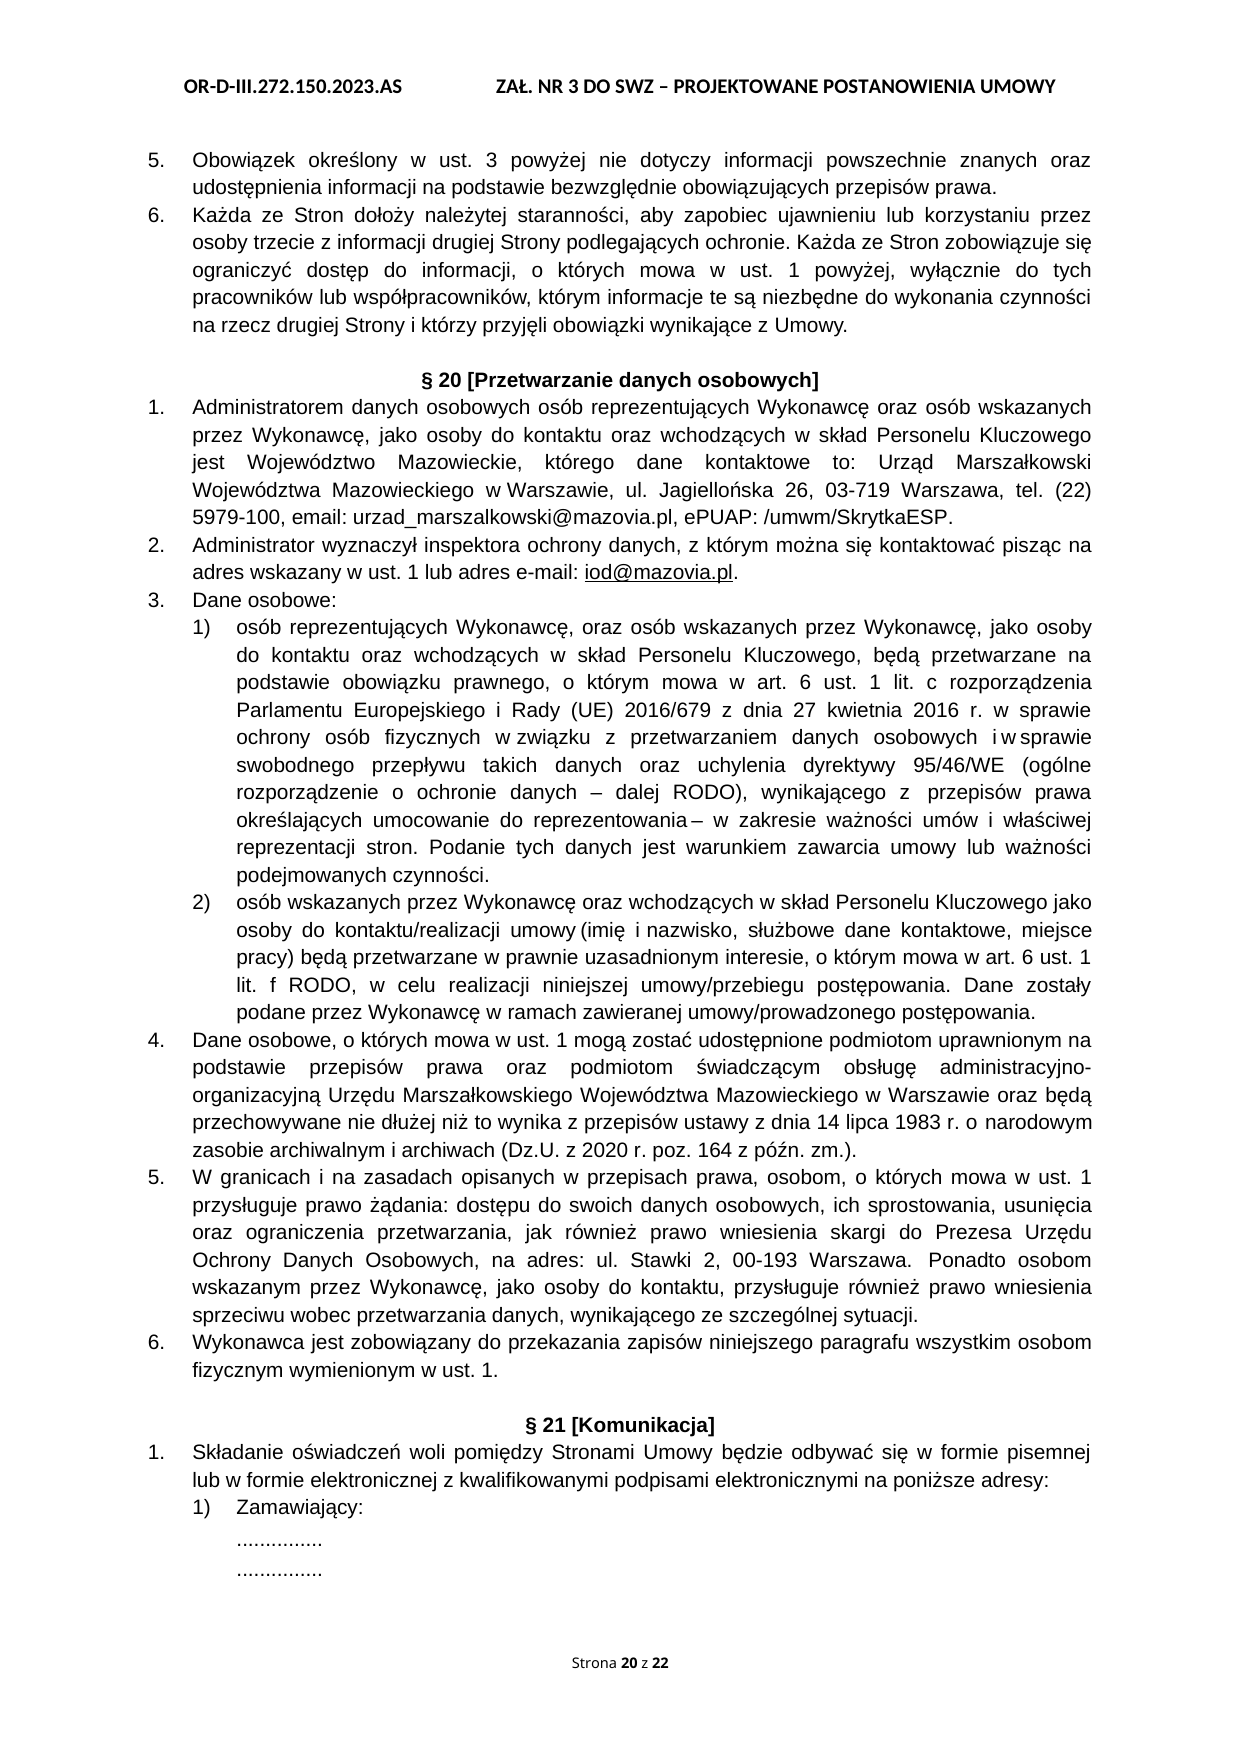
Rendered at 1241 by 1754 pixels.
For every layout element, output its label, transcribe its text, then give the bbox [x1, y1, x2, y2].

list Obowiązek określony w ust. 3 powyżej nie dotyczy informacji powszechnie znanych oraz udostępnienia informacji na podstawie bezwzględnie obowiązujących przepisów prawa. [148, 148, 1093, 199]
list ............... [236, 1523, 1092, 1553]
subtitle § 21 [Komunikacja] [148, 1413, 1093, 1437]
list osób wskazanych przez Wykonawcę oraz wchodzących w skład Personelu Kluczowego jako osoby do kontaktu/realizacji umowy (imię i nazwisko, służbowe dane kontaktowe, miejsce pracy) będą przetwarzane w prawnie uzasadnionym interesie, o którym mowa w art. 6 ust. 1 lit. f RODO, w celu realizacji niniejszej umowy/przebiegu postępowania. Dane zostały podane przez Wykonawcę w ramach zawieranej umowy/prowadzonego postępowania. [192, 890, 1093, 1024]
list Dane osobowe: [148, 588, 1093, 612]
list W granicach i na zasadach opisanych w przepisach prawa, osobom, o których mowa w ust. 1 przysługuje prawo żądania: dostępu do swoich danych osobowych, ich sprostowania, usunięcia oraz ograniczenia przetwarzania, jak również prawo wniesienia skargi do Prezesa Urzędu Ochrony Danych Osobowych, na adres: ul. Stawki 2, 00-193 Warszawa. Ponadto osobom wskazanym przez Wykonawcę, jako osoby do kontaktu, przysługuje również prawo wniesienia sprzeciwu wobec przetwarzania danych, wynikającego ze szczególnej sytuacji. [148, 1165, 1093, 1327]
subtitle § 20 [Przetwarzanie danych osobowych] [148, 368, 1093, 392]
list Wykonawca jest zobowiązany do przekazania zapisów niniejszego paragrafu wszystkim osobom fizycznym wymienionym w ust. 1. [148, 1330, 1093, 1382]
list ............... [236, 1553, 1092, 1583]
list Każda ze Stron dołoży należytej staranności, aby zapobiec ujawnieniu lub korzystaniu przez osoby trzecie z informacji drugiej Strony podlegających ochronie. Każda ze Stron zobowiązuje się ograniczyć dostęp do informacji, o których mowa w ust. 1 powyżej, wyłącznie do tych pracowników lub współpracowników, którym informacje te są niezbędne do wykonania czynności na rzecz drugiej Strony i którzy przyjęli obowiązki wynikające z Umowy. [148, 203, 1093, 337]
list Dane osobowe, o których mowa w ust. 1 mogą zostać udostępnione podmiotom uprawnionym na podstawie przepisów prawa oraz podmiotom świadczącym obsługę administracyjno-organizacyjną Urzędu Marszałkowskiego Województwa Mazowieckiego w Warszawie oraz będą przechowywane nie dłużej niż to wynika z przepisów ustawy z dnia 14 lipca 1983 r. o narodowym zasobie archiwalnym i archiwach (Dz.U. z 2020 r. poz. 164 z późn. zm.). [148, 1028, 1093, 1162]
list Składanie oświadczeń woli pomiędzy Stronami Umowy będzie odbywać się w formie pisemnej lub w formie elektronicznej z kwalifikowanymi podpisami elektronicznymi na poniższe adresy: [148, 1440, 1092, 1492]
list osób reprezentujących Wykonawcę, oraz osób wskazanych przez Wykonawcę, jako osoby do kontaktu oraz wchodzących w skład Personelu Kluczowego, będą przetwarzane na podstawie obowiązku prawnego, o którym mowa w art. 6 ust. 1 lit. c rozporządzenia Parlamentu Europejskiego i Rady (UE) 2016/679 z dnia 27 kwietnia 2016 r. w sprawie ochrony osób fizycznych w związku z przetwarzaniem danych osobowych i w sprawie swobodnego przepływu takich danych oraz uchylenia dyrektywy 95/46/WE (ogólne rozporządzenie o ochronie danych – dalej RODO), wynikającego z przepisów prawa określających umocowanie do reprezentowania – w zakresie ważności umów i właściwej reprezentacji stron. Podanie tych danych jest warunkiem zawarcia umowy lub ważności podejmowanych czynności. [192, 615, 1093, 887]
list Zamawiający: [192, 1495, 1092, 1519]
list Administratorem danych osobowych osób reprezentujących Wykonawcę oraz osób wskazanych przez Wykonawcę, jako osoby do kontaktu oraz wchodzących w skład Personelu Kluczowego jest Województwo Mazowieckie, którego dane kontaktowe to: Urząd Marszałkowski Województwa Mazowieckiego w Warszawie, ul. Jagiellońska 26, 03-719 Warszawa, tel. (22) 5979-100, email: urzad_marszalkowski@mazovia.pl, ePUAP: /umwm/SkrytkaESP. [148, 395, 1093, 529]
list Administrator wyznaczył inspektora ochrony danych, z którym można się kontaktować pisząc na adres wskazany w ust. 1 lub adres e-mail: iod@mazovia.pl. [148, 533, 1093, 584]
